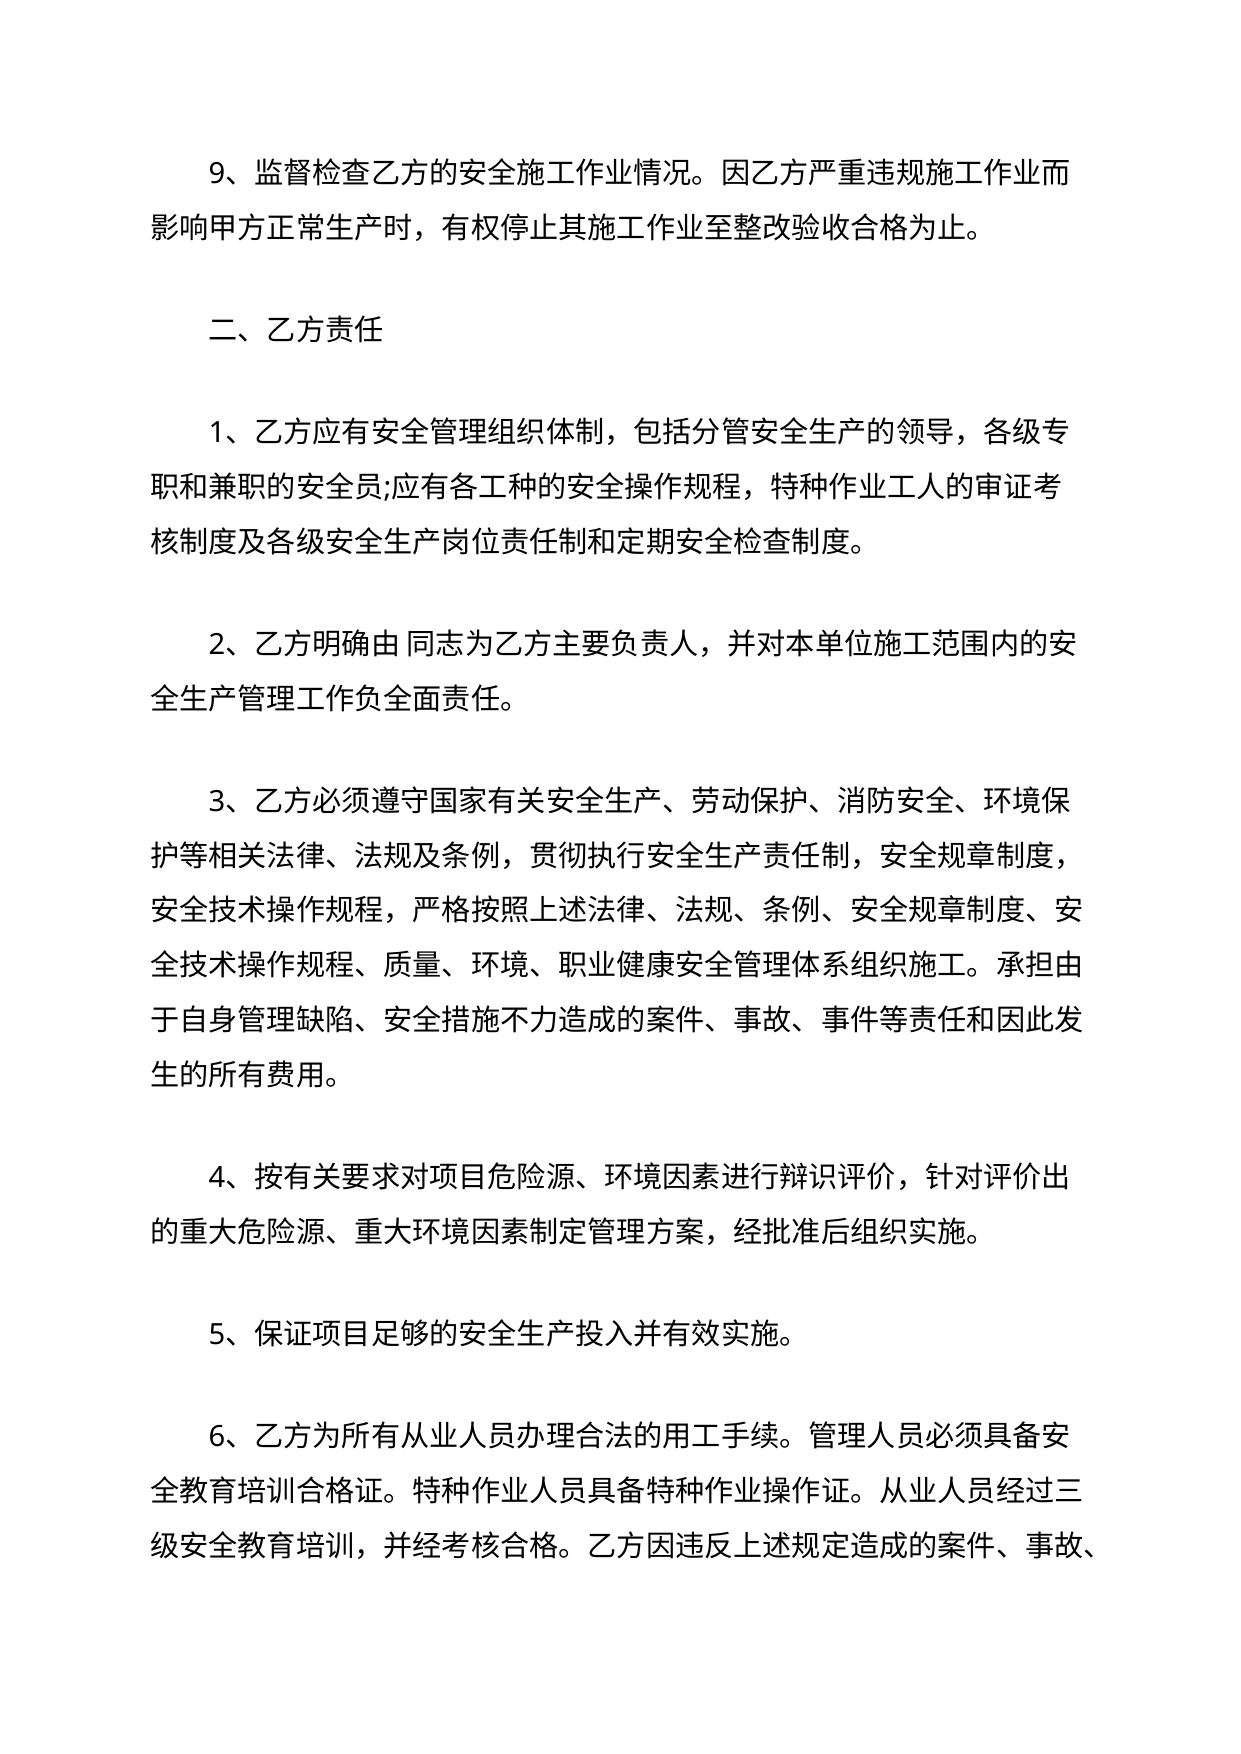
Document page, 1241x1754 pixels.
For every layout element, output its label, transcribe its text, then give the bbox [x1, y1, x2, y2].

text 二、乙方责任 [150, 307, 1090, 349]
text 9、监督检查乙方的安全施工作业情况。因乙方严重违规施工作业而影响甲方正常生产时，有权停止其施工作业至整改验收合格为止。 [150, 150, 1090, 247]
text 4、按有关要求对项目危险源、环境因素进行辩识评价，针对评价出的重大危险源、重大环境因素制定管理方案，经批准后组织实施。 [150, 1153, 1090, 1251]
text 3、乙方必须遵守国家有关安全生产、劳动保护、消防安全、环境保护等相关法律、法规及条例，贯彻执行安全生产责任制，安全规章制度，安全技术操作规程，严格按照上述法律、法规、条例、安全规章制度、安全技术操作规程、质量、环境、职业健康安全管理体系组织施工。承担由于自身管理缺陷、安全措施不力造成的案件、事故、事件等责任和因此发生的所有费用。 [150, 777, 1090, 1094]
text 2、乙方明确由 同志为乙方主要负责人，并对本单位施工范围内的安全生产管理工作负全面责任。 [150, 620, 1090, 718]
text 5、保证项目足够的安全生产投入并有效实施。 [150, 1310, 1090, 1353]
text 1、乙方应有安全管理组织体制，包括分管安全生产的领导，各级专职和兼职的安全员;应有各工种的安全操作规程，特种作业工人的审证考核制度及各级安全生产岗位责任制和定期安全检查制度。 [150, 408, 1090, 561]
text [150, 1412, 1090, 1564]
